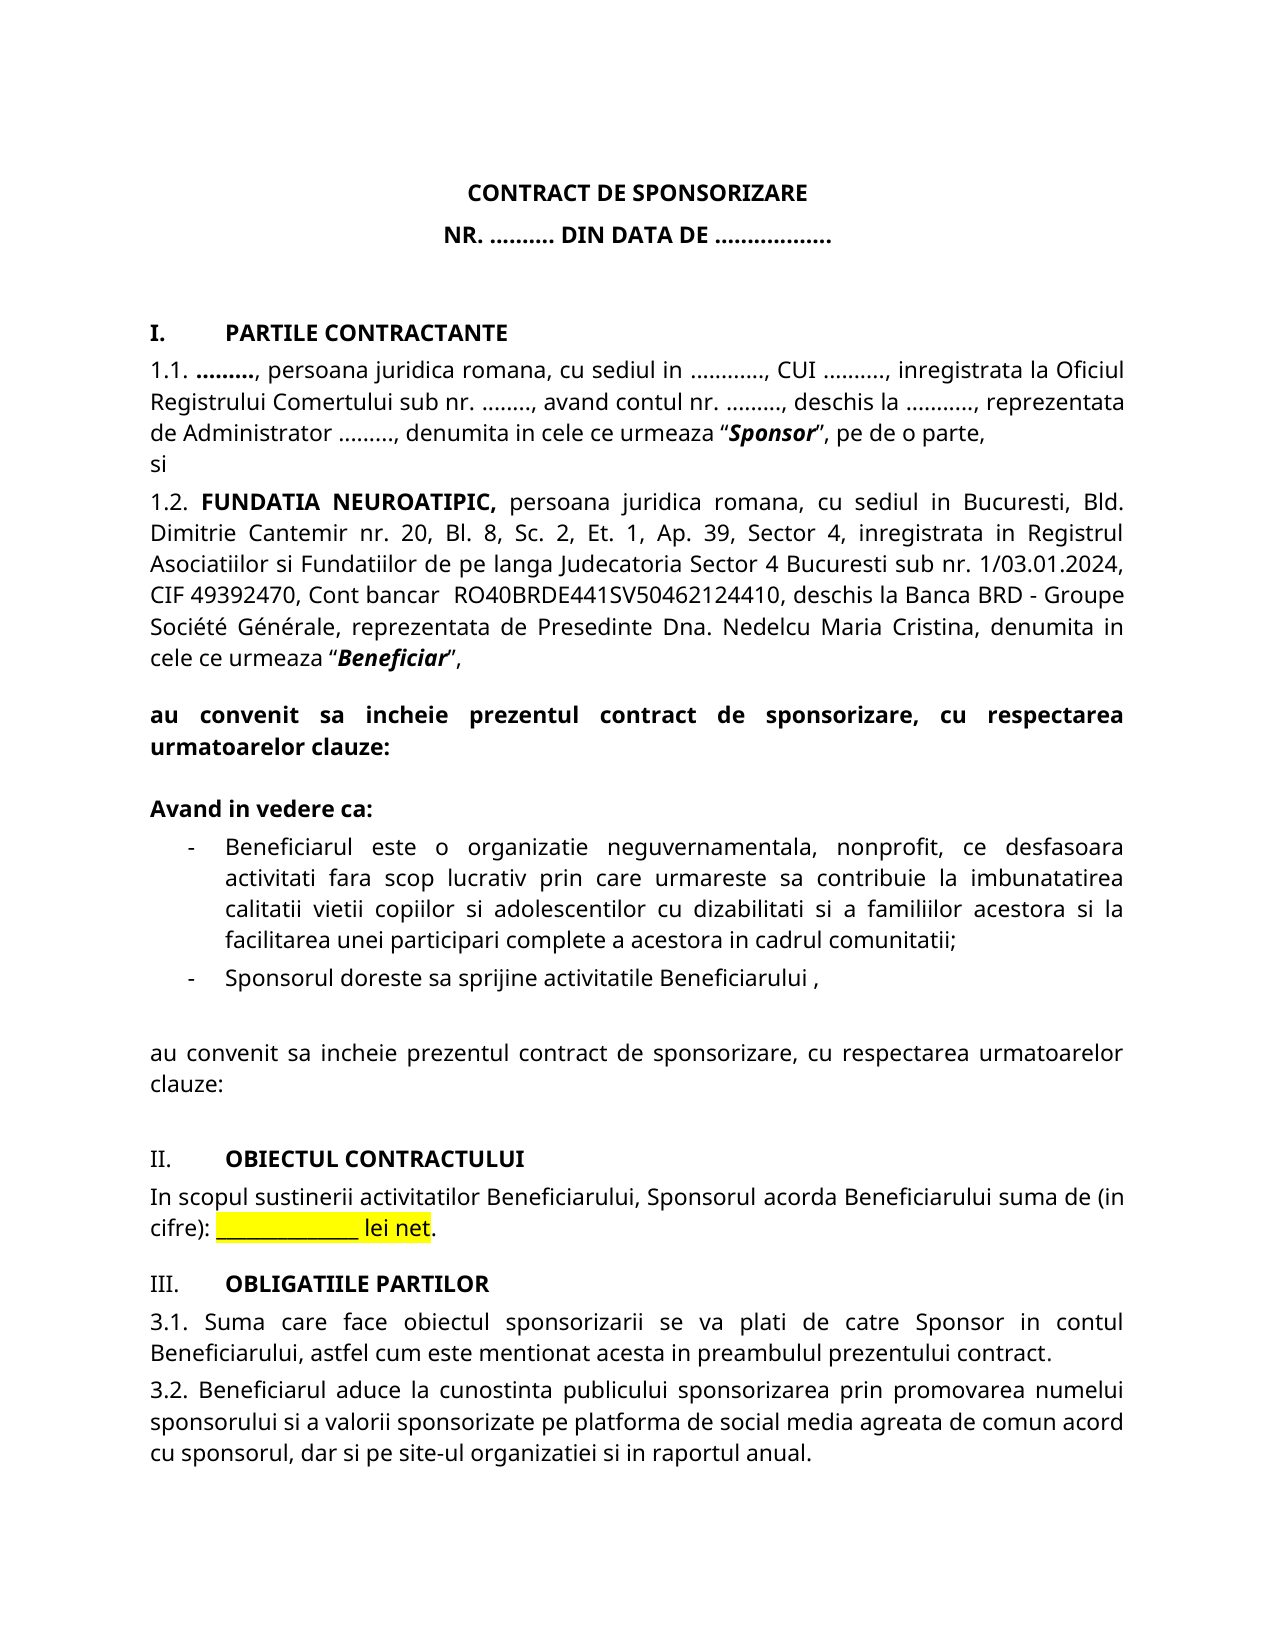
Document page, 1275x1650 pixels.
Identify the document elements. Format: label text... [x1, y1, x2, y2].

text si [150, 448, 1125, 479]
text au convenit sa incheie prezentul contract de sponsorizare, cu respectarea urmatoarelor clauze: [150, 1037, 1125, 1099]
text 1.1. ........., persoana juridica romana, cu sediul in ............, CUI .........., inregistrata la Oficiul Registrului Comertului sub nr. ........, avand contul nr. ........., deschis la ..........., reprezentata de Administrator ........., denumita in cele ce urmeaza “Sponsor”, pe de o parte, [150, 354, 1125, 448]
text 3.1. Suma care face obiectul sponsorizarii se va plati de catre Sponsor in contul Beneficiarului, astfel cum este mentionat acesta in preambulul prezentului contract. [150, 1306, 1125, 1368]
text II. OBIECTUL CONTRACTULUI [150, 1143, 1125, 1174]
subtitle I. PARTILE CONTRACTANTE [150, 317, 1125, 348]
list Beneficiarul este o organizatie neguvernamentala, nonprofit, ce desfasoara activitati fara scop lucrativ prin care urmareste sa contribuie la imbunatatirea calitatii vietii copiilor si adolescentilor cu dizabilitati si a familiilor acestora si la facilitarea unei participari complete a acestora in cadrul comunitatii; [187, 831, 1125, 956]
text 1.2. FUNDATIA NEUROATIPIC, persoana juridica romana, cu sediul in Bucuresti, Bld. Dimitrie Cantemir nr. 20, Bl. 8, Sc. 2, Et. 1, Ap. 39, Sector 4, inregistrata in Registrul Asociatiilor si Fundatiilor de pe langa Judecatoria Sector 4 Bucuresti sub nr. 1/03.01.2024, CIF 49392470, Cont bancar RO40BRDE441SV50462124410, deschis la Banca BRD - Groupe Société Générale, reprezentata de Presedinte Dna. Nedelcu Maria Cristina, denumita in cele ce urmeaza “Beneficiar”, [150, 485, 1125, 673]
list Sponsorul doreste sa sprijine activitatile Beneficiarului , [187, 962, 1125, 993]
text In scopul sustinerii activitatilor Beneficiarului, Sponsorul acorda Beneficiarului suma de (in cifre): ______________ lei net. [150, 1181, 1125, 1243]
text Avand in vedere ca: [150, 793, 1125, 824]
subtitle III. OBLIGATIILE PARTILOR [150, 1268, 1125, 1299]
subtitle au convenit sa incheie prezentul contract de sponsorizare, cu respectarea urmatoarelor clauze: [150, 699, 1125, 762]
text CONTRACT DE SPONSORIZARE [150, 150, 1125, 208]
text 3.2. Beneficiarul aduce la cunostinta publicului sponsorizarea prin promovarea numelui sponsorului si a valorii sponsorizate pe platforma de social media agreata de comun acord cu sponsorul, dar si pe site-ul organizatiei si in raportul anual. [150, 1374, 1125, 1468]
text NR. .......... DIN DATA DE .................. [150, 214, 1125, 250]
